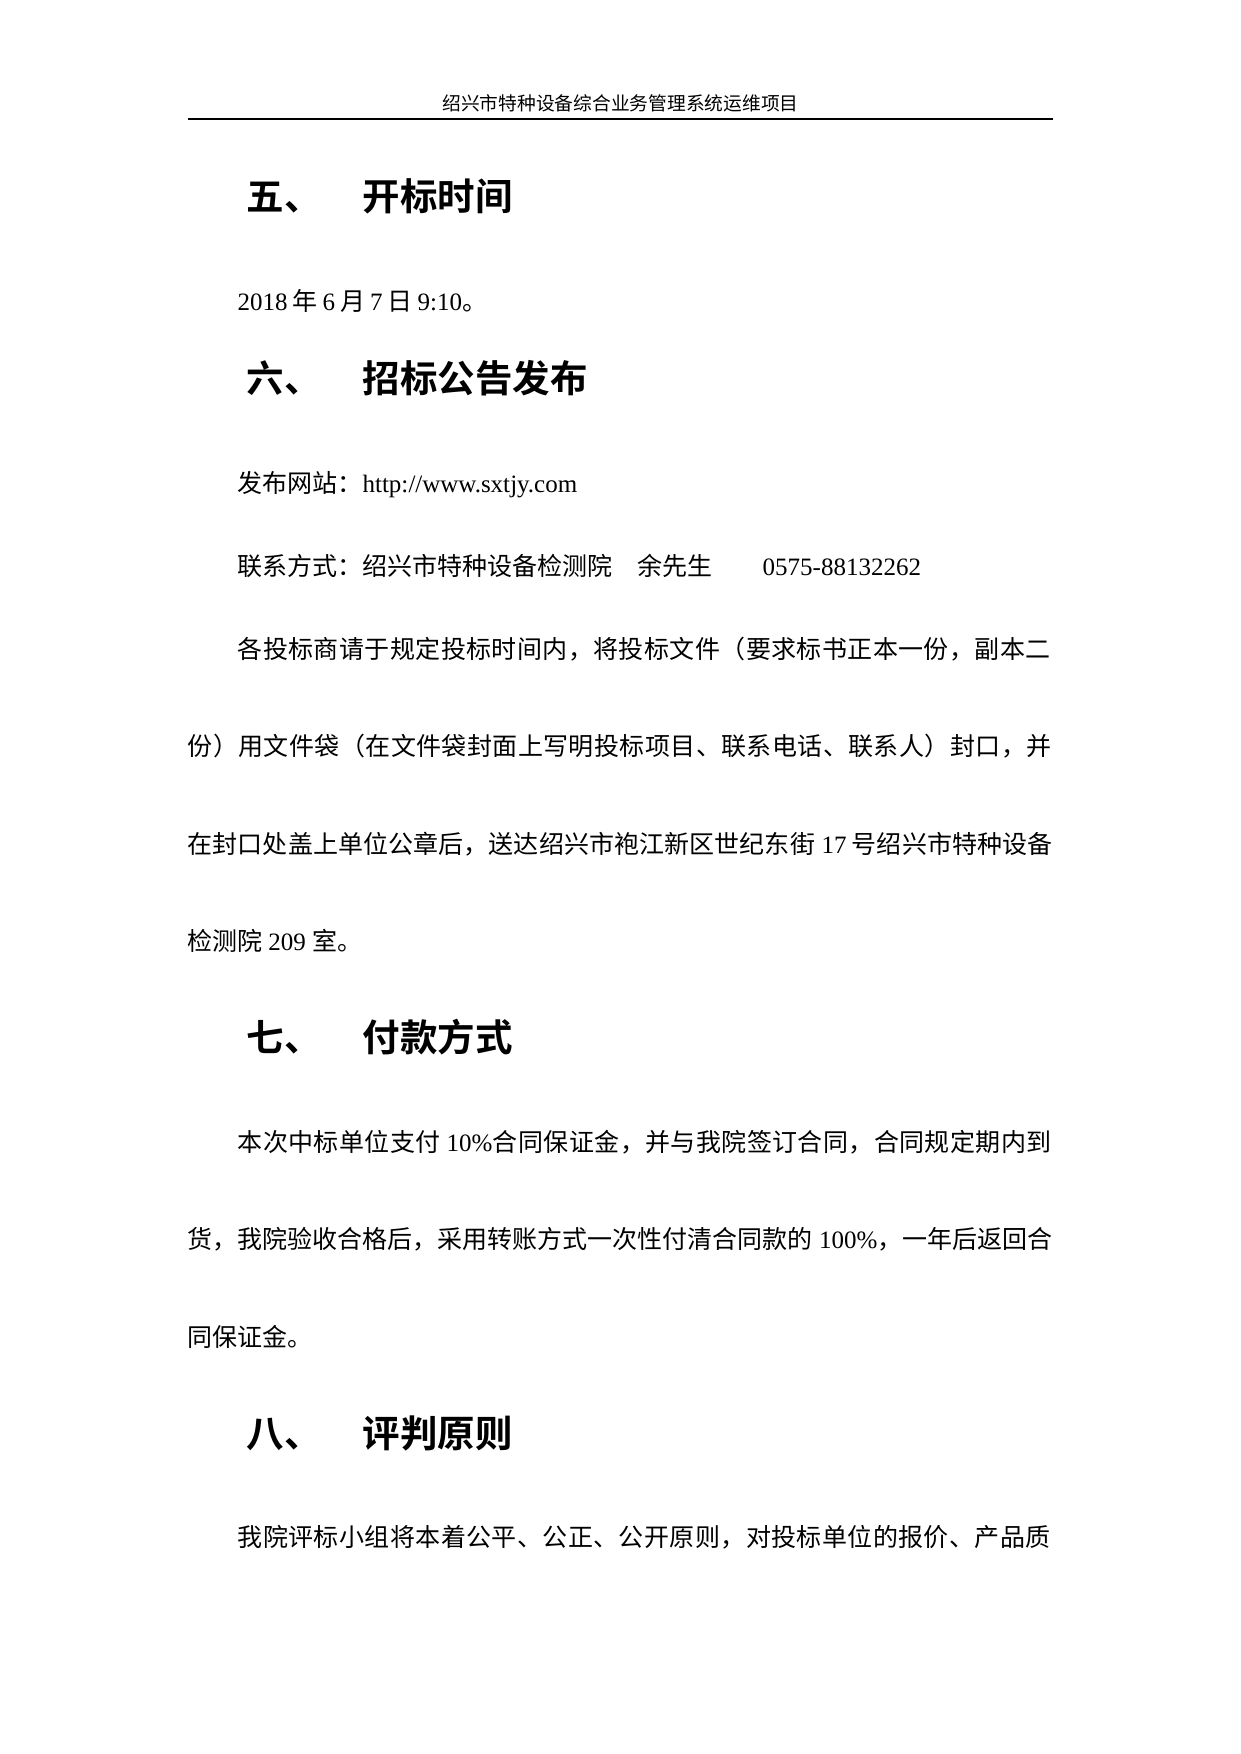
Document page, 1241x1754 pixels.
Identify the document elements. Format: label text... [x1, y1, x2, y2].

text 开标时间 [247, 162, 1053, 227]
text 2018年6月7日9:10。 [187, 267, 1053, 332]
text 本次中标单位支付10%合同保证金，并与我院签订合同，合同规定期内到货，我院验收合格后，采用转账方式一次性付清合同款的100%，一年后返回合同保证金。 [187, 1108, 1053, 1368]
text 付款方式 [247, 1003, 1053, 1068]
text 评判原则 [247, 1398, 1053, 1463]
text 联系方式：绍兴市特种设备检测院 余先生 0575-88132262 [187, 532, 1053, 597]
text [187, 1503, 1053, 1568]
text 招标公告发布 [247, 344, 1053, 409]
text 发布网站：http://www.sxtjy.com [187, 449, 1053, 514]
text 各投标商请于规定投标时间内，将投标文件（要求标书正本一份，副本二份）用文件袋（在文件袋封面上写明投标项目、联系电话、联系人）封口，并在封口处盖上单位公章后，送达绍兴市袍江新区世纪东街17号绍兴市特种设备检测院 209 室。 [187, 615, 1053, 972]
